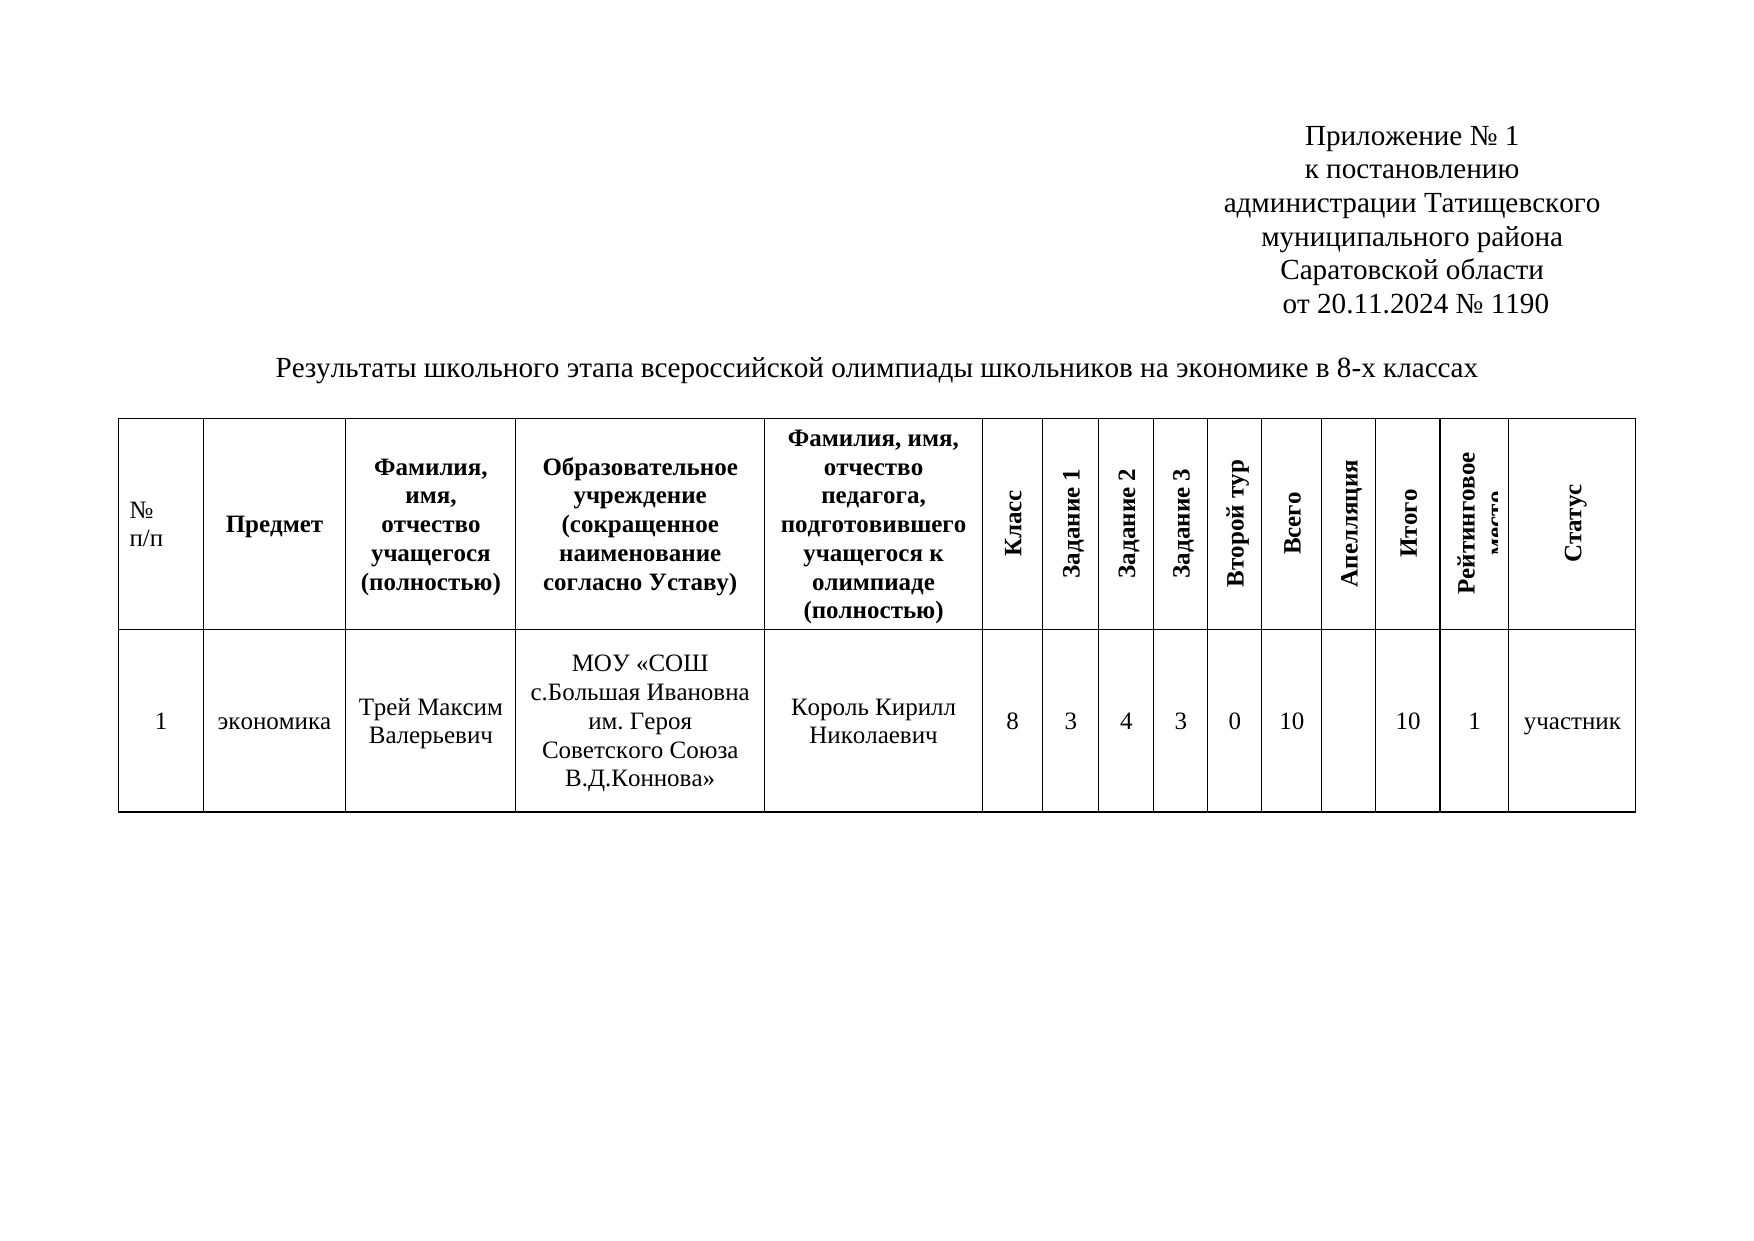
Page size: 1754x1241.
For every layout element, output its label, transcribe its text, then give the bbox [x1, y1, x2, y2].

table_cell 10 [1376, 630, 1439, 811]
text муниципального района [1188, 219, 1636, 252]
table_cell Король Кирилл Николаевич [765, 630, 982, 811]
table_header Образовательное учреждение (сокращенное наименование согласно Уставу) [516, 419, 764, 628]
table_header Задание 1 [1043, 419, 1098, 628]
table_cell 10 [1262, 630, 1321, 811]
table_cell 3 [1154, 630, 1207, 811]
text Приложение № 1 [1188, 118, 1636, 152]
text Саратовской области [1188, 252, 1636, 286]
table_cell 4 [1099, 630, 1153, 811]
table_cell МОУ «СОШ с.Большая Ивановна им. Героя Советского Союза В.Д.Коннова» [516, 630, 764, 811]
table_header Апелляция [1322, 419, 1375, 628]
table_cell 1 [119, 630, 203, 811]
text Результаты школьного этапа всероссийской олимпиады школьников на экономике в 8-х классах [118, 351, 1636, 384]
table_cell экономика [204, 630, 345, 811]
table_header Фамилия, имя, отчество учащегося (полностью) [346, 419, 515, 628]
table_cell 0 [1208, 630, 1261, 811]
table_header Задание 2 [1099, 419, 1153, 628]
table_cell 8 [983, 630, 1042, 811]
text администрации Татищевского [1188, 185, 1636, 219]
table_cell участник [1509, 630, 1635, 811]
table_header № п/п [119, 419, 203, 628]
table_header Статус [1509, 419, 1635, 628]
table_cell 3 [1043, 630, 1098, 811]
table_header Итого [1376, 419, 1439, 628]
table_header Задание 3 [1154, 419, 1207, 628]
table_header Предмет [204, 419, 345, 628]
table_header Второй тур [1208, 419, 1261, 628]
table_cell Трей Максим Валерьевич [346, 630, 515, 811]
table_header Всего [1262, 419, 1321, 628]
table_header Рейтинговое место [1441, 419, 1508, 628]
table_header Фамилия, имя, отчество педагога, подготовившего учащегося к олимпиаде (полностью) [765, 419, 982, 628]
table_cell 1 [1441, 630, 1508, 811]
table_cell [1322, 630, 1375, 811]
text от 20.11.2024 № 1190 [1195, 286, 1636, 319]
table_header Класс [983, 419, 1042, 628]
text к постановлению [1188, 152, 1636, 185]
